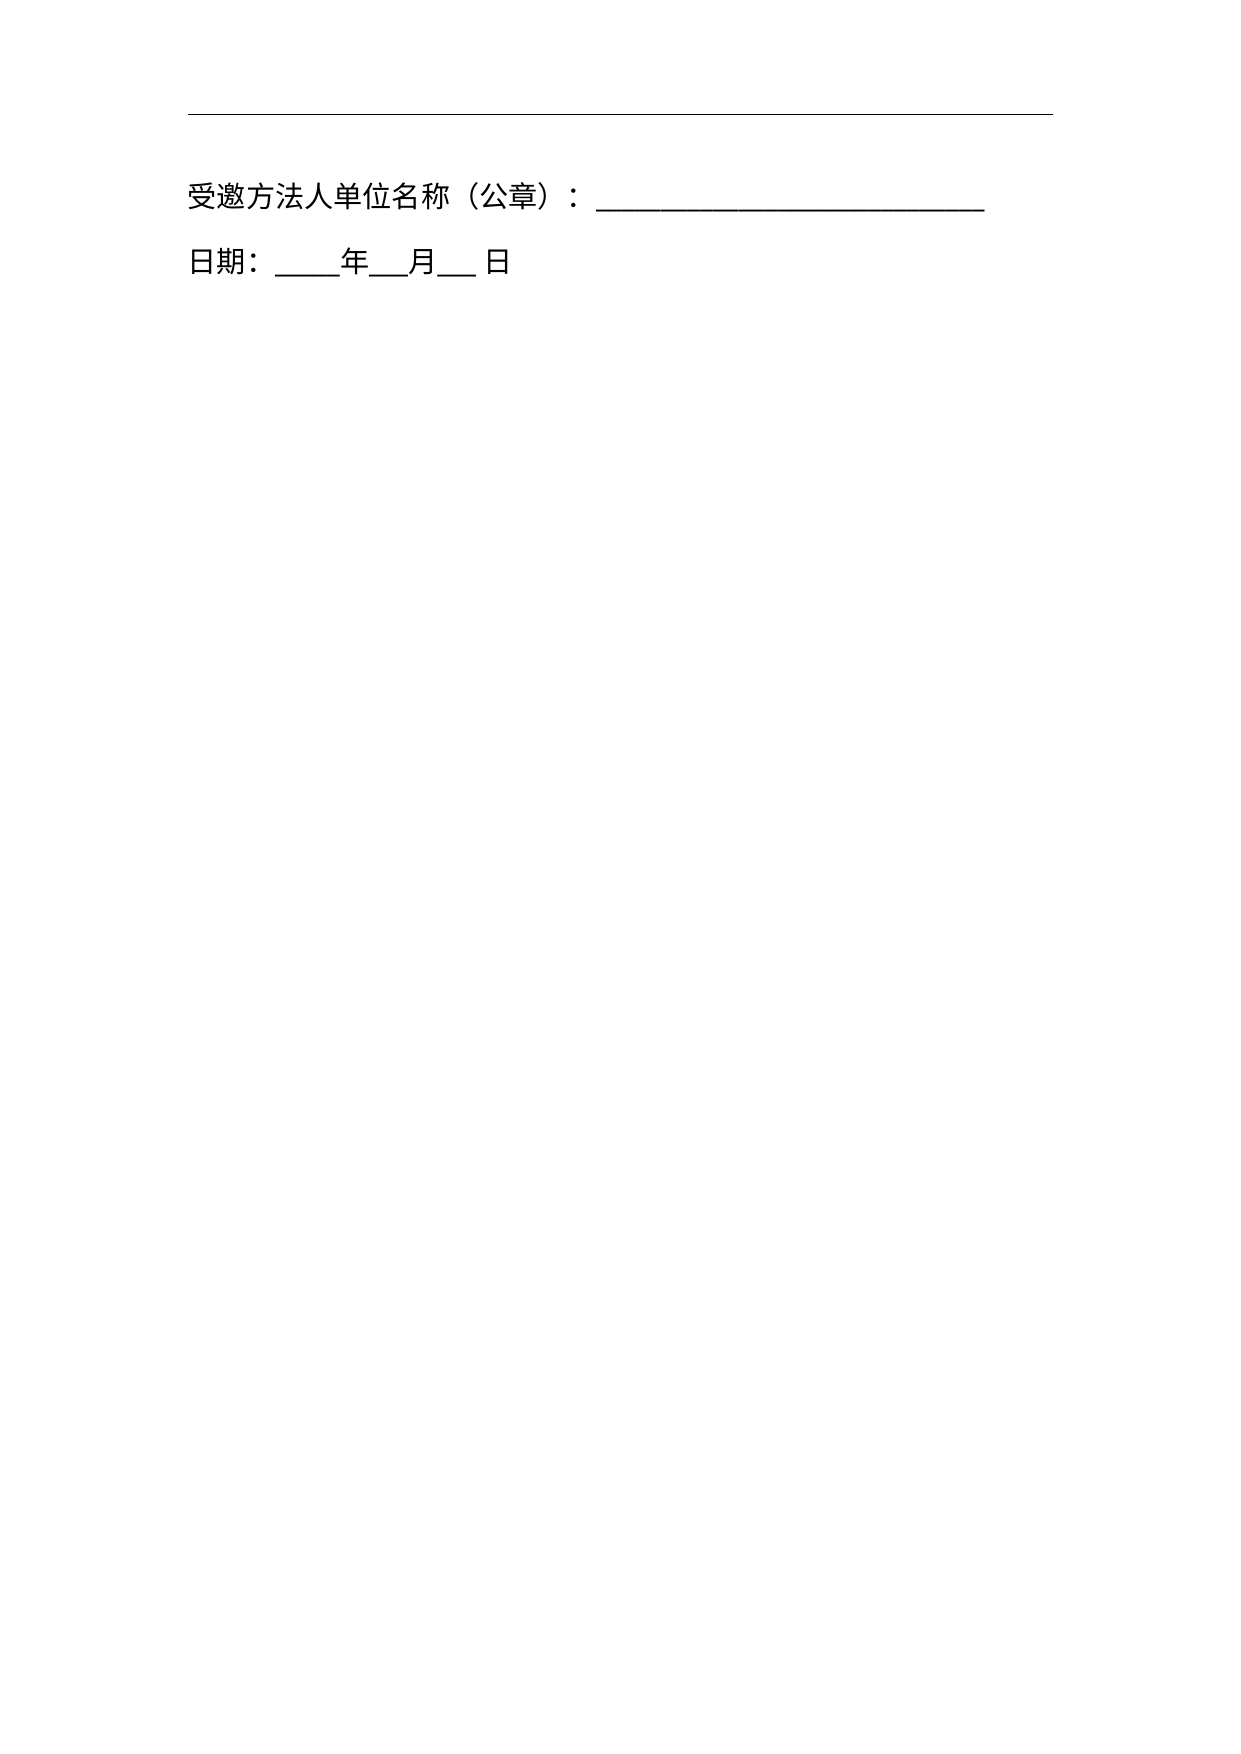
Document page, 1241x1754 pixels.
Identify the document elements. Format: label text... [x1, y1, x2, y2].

text 受邀方法人单位名称（公章）：______________________________ [187, 162, 1053, 227]
text 日期：_____年___月___ 日 [187, 227, 1053, 292]
